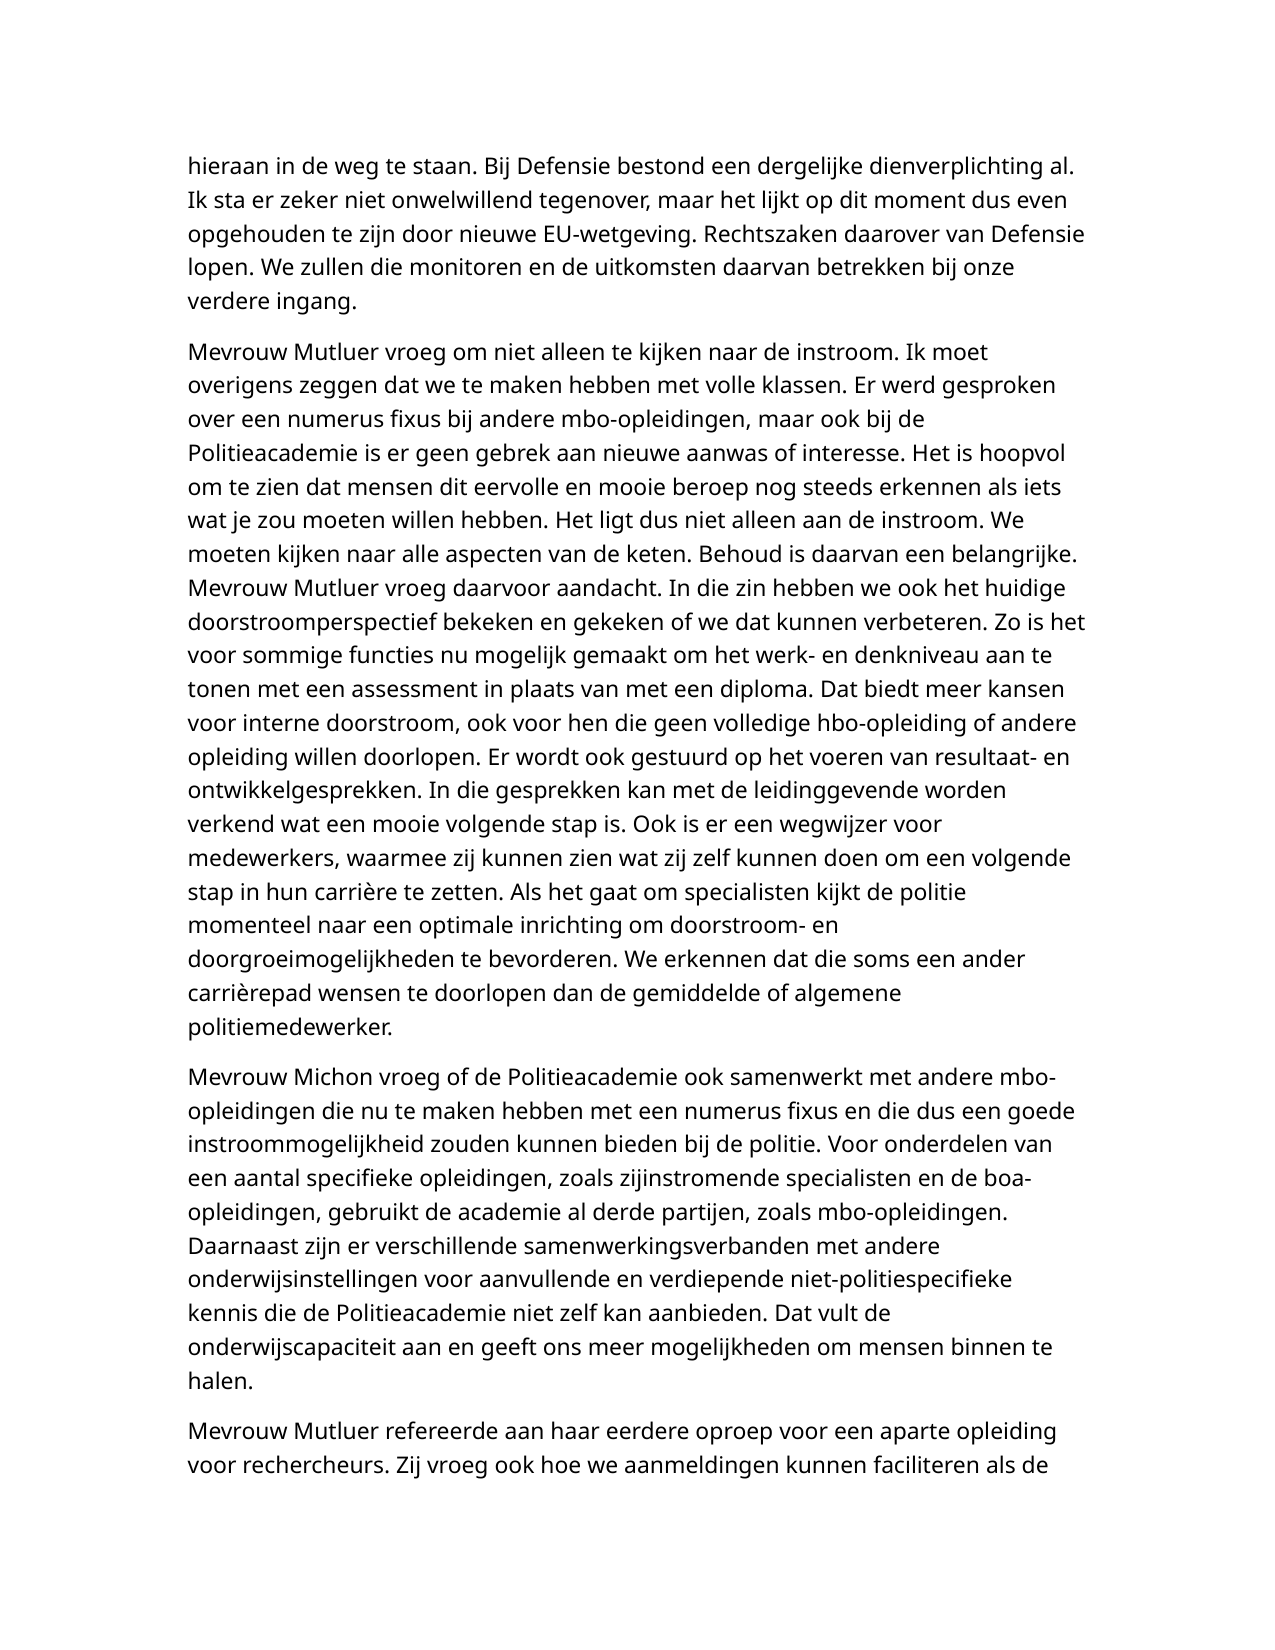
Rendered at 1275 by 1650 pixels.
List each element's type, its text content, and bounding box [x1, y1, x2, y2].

text Mevrouw Michon vroeg of de Politieacademie ook samenwerkt met andere mbo-opleidingen die nu te maken hebben met een numerus fixus en die dus een goede instroommogelijkheid zouden kunnen bieden bij de politie. Voor onderdelen van een aantal specifieke opleidingen, zoals zijinstromende specialisten en de boa-opleidingen, gebruikt de academie al derde partijen, zoals mbo-opleidingen. Daarnaast zijn er verschillende samenwerkingsverbanden met andere onderwijsinstellingen voor aanvullende en verdiepende niet-politiespecifieke kennis die de Politieacademie niet zelf kan aanbieden. Dat vult de onderwijscapaciteit aan en geeft ons meer mogelijkheden om mensen binnen te halen. [187, 1061, 1087, 1396]
text Mevrouw Mutluer vroeg om niet alleen te kijken naar de instroom. Ik moet overigens zeggen dat we te maken hebben met volle klassen. Er werd gesproken over een numerus fixus bij andere mbo-opleidingen, maar ook bij de Politieacademie is er geen gebrek aan nieuwe aanwas of interesse. Het is hoopvol om te zien dat mensen dit eervolle en mooie beroep nog steeds erkennen als iets wat je zou moeten willen hebben. Het ligt dus niet alleen aan de instroom. We moeten kijken naar alle aspecten van de keten. Behoud is daarvan een belangrijke. Mevrouw Mutluer vroeg daarvoor aandacht. In die zin hebben we ook het huidige doorstroomperspectief bekeken en gekeken of we dat kunnen verbeteren. Zo is het voor sommige functies nu mogelijk gemaakt om het werk- en denkniveau aan te tonen met een assessment in plaats van met een diploma. Dat biedt meer kansen voor interne doorstroom, ook voor hen die geen volledige hbo-opleiding of andere opleiding willen doorlopen. Er wordt ook gestuurd op het voeren van resultaat- en ontwikkelgesprekken. In die gesprekken kan met de leidinggevende worden verkend wat een mooie volgende stap is. Ook is er een wegwijzer voor medewerkers, waarmee zij kunnen zien wat zij zelf kunnen doen om een volgende stap in hun carrière te zetten. Als het gaat om specialisten kijkt de politie momenteel naar een optimale inrichting om doorstroom- en doorgroeimogelijkheden te bevorderen. We erkennen dat die soms een ander carrièrepad wensen te doorlopen dan de gemiddelde of algemene politiemedewerker. [187, 335, 1087, 1042]
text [187, 150, 1087, 316]
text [187, 1415, 1087, 1480]
